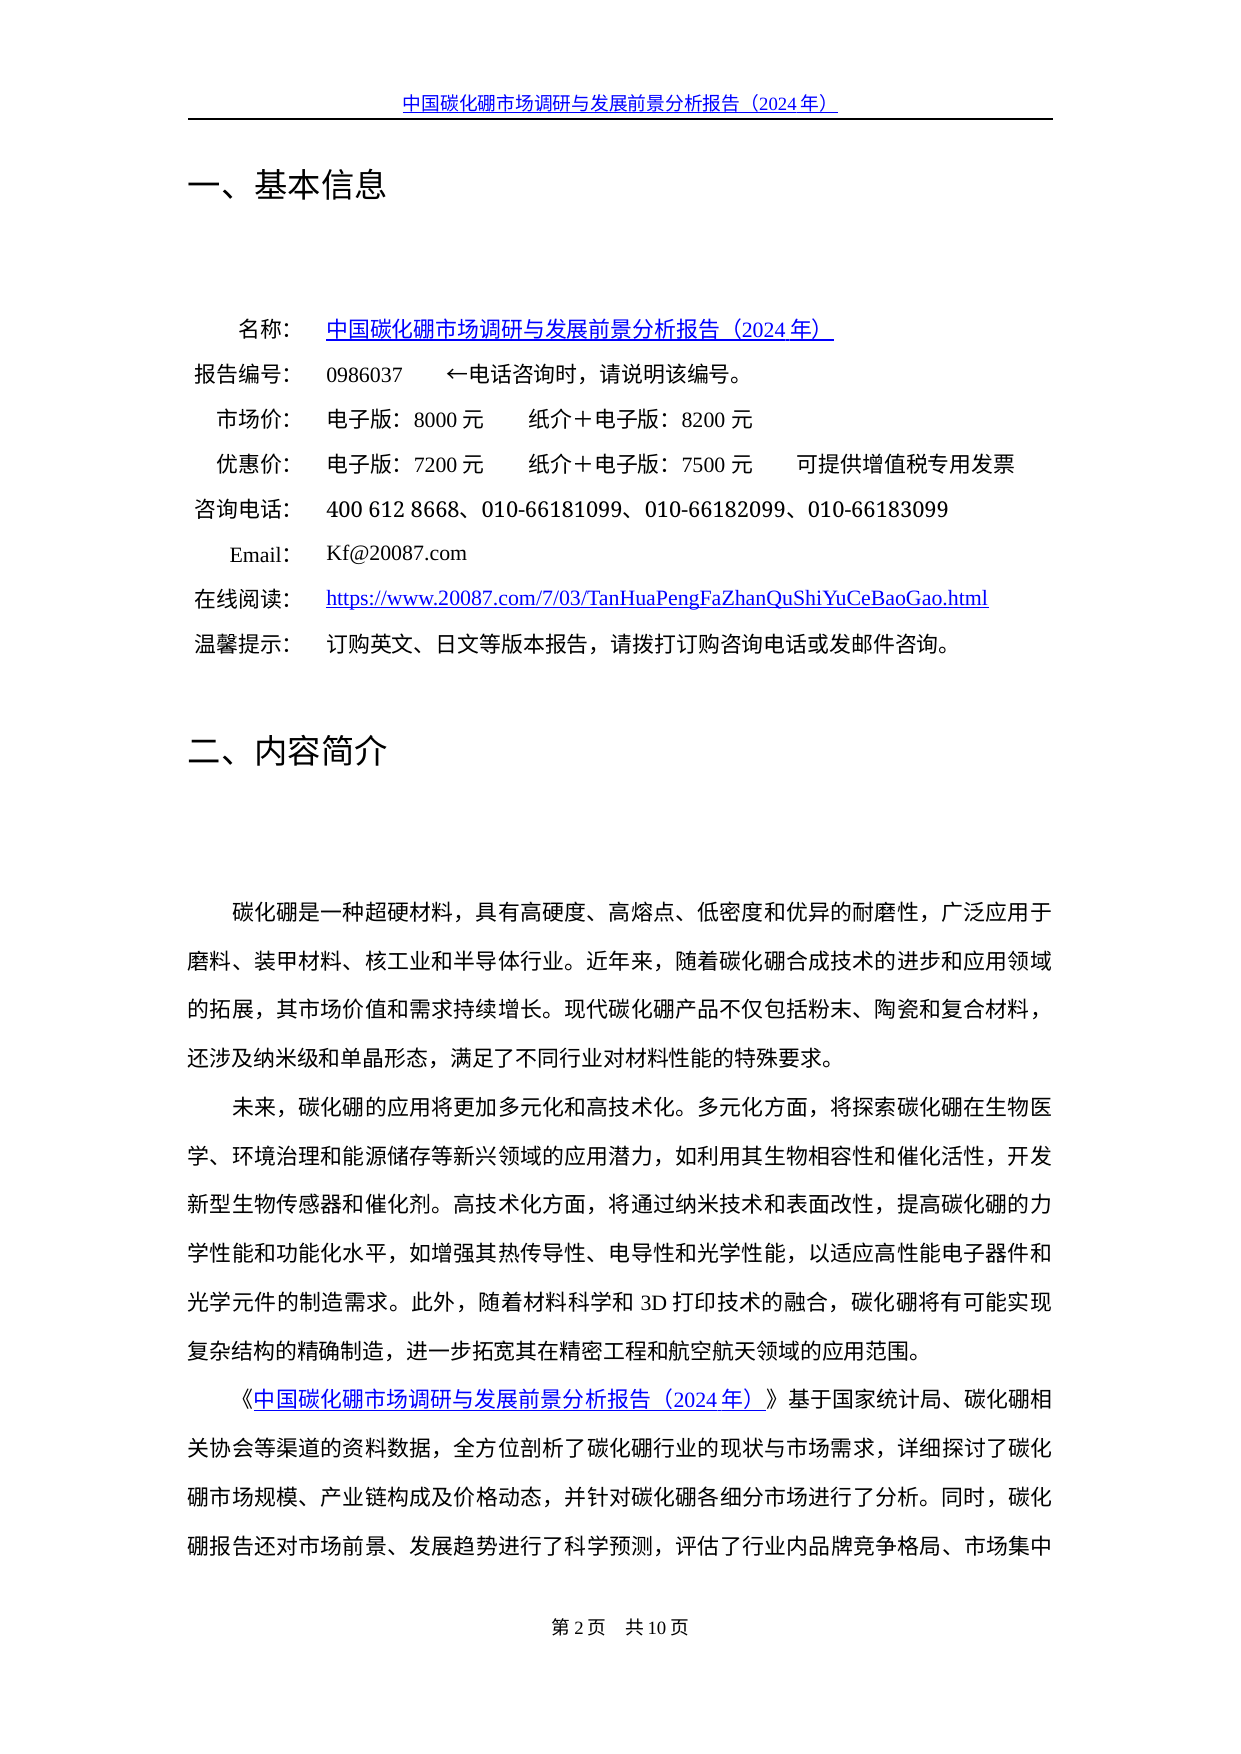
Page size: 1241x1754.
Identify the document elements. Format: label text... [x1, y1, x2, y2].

table_cell Email： [167, 537, 315, 582]
table_cell 0986037 ←电话咨询时，请说明该编号。 [315, 357, 1073, 402]
table_cell 咨询电话： [167, 492, 315, 537]
table_cell Kf@20087.com [315, 537, 1073, 582]
table_cell 在线阅读： [167, 582, 315, 627]
table_cell 报告编号： [167, 357, 315, 402]
table_header 中国碳化硼市场调研与发展前景分析报告（2024年） [315, 312, 1073, 357]
table_cell 订购英文、日文等版本报告，请拨打订购咨询电话或发邮件咨询。 [315, 627, 1073, 672]
table_cell 电子版：7200 元 纸介＋电子版：7500 元 可提供增值税专用发票 [315, 447, 1073, 492]
table_cell 优惠价： [167, 447, 315, 492]
table_cell 400 612 8668、010-66181099、010-66182099、010-66183099 [315, 492, 1073, 537]
table_cell 市场价： [167, 402, 315, 447]
table_cell 电子版：8000 元 纸介＋电子版：8200 元 [315, 402, 1073, 447]
title 一、基本信息 [187, 150, 1053, 215]
title 二、内容简介 [187, 717, 1053, 782]
table_cell 温馨提示： [167, 627, 315, 672]
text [187, 894, 1053, 1561]
table_header 名称： [167, 312, 315, 357]
table_cell [315, 582, 1073, 627]
